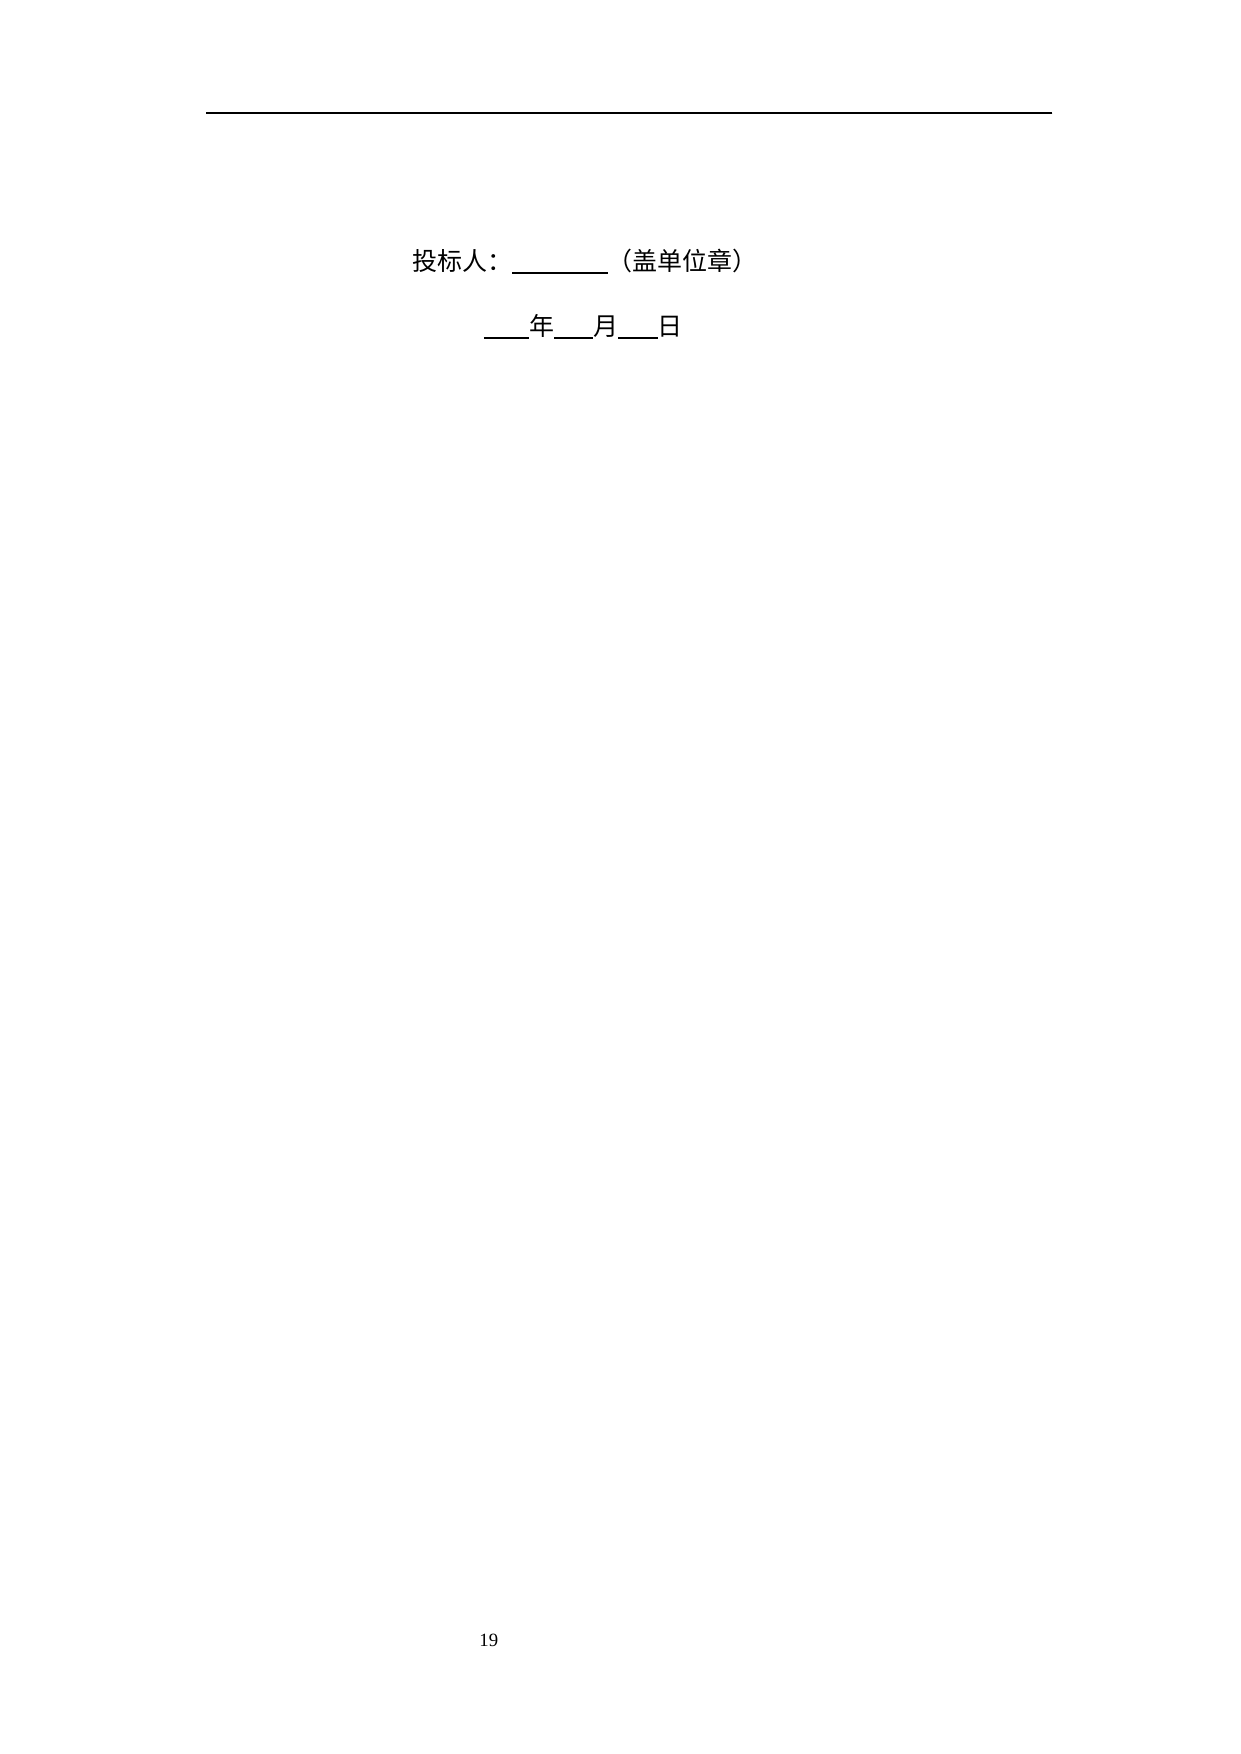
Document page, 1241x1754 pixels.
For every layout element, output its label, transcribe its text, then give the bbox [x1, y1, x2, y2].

text 投标人： （盖单位章） [206, 227, 1052, 292]
text 年 月 日 [206, 292, 1052, 357]
